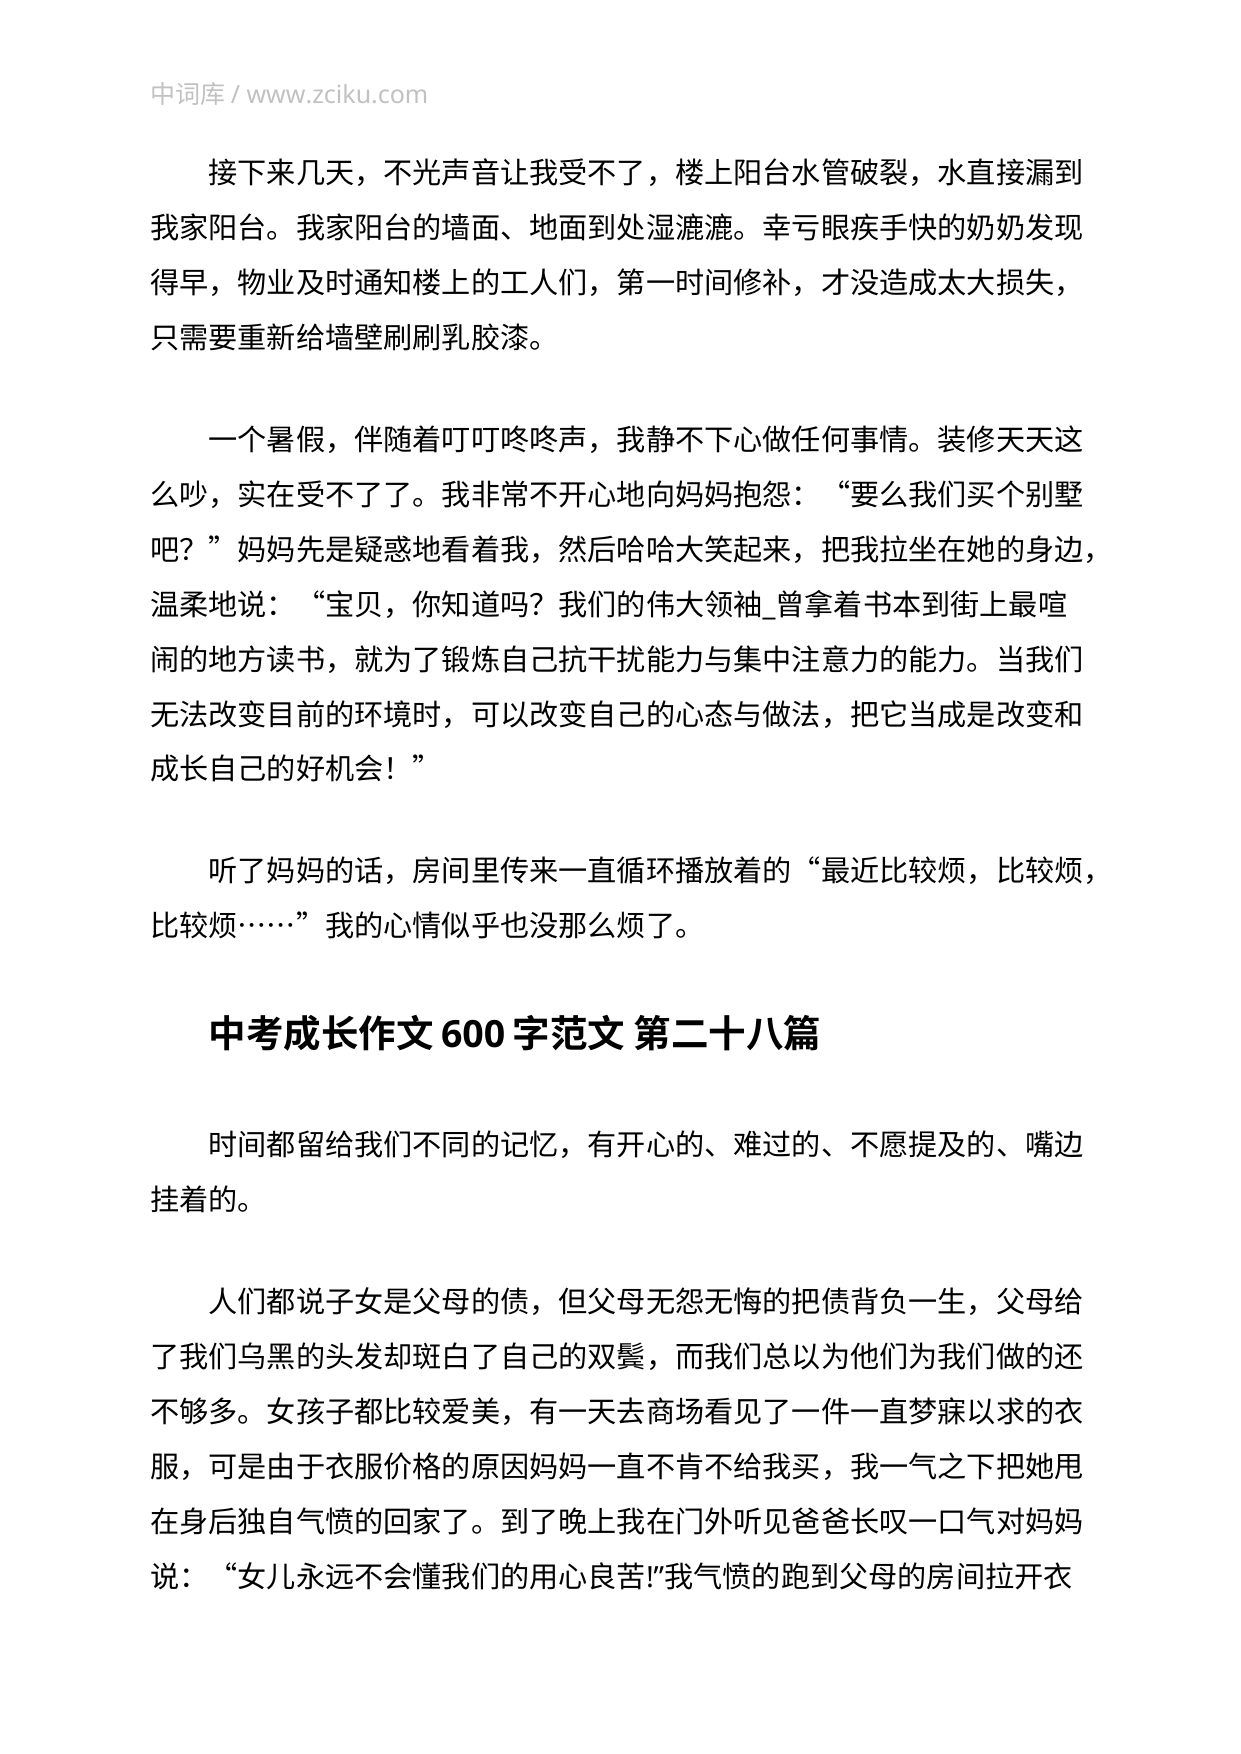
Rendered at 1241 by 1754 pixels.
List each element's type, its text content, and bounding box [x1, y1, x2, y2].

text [150, 1279, 1090, 1596]
text 接下来几天，不光声音让我受不了，楼上阳台水管破裂，水直接漏到我家阳台。我家阳台的墙面、地面到处湿漉漉。幸亏眼疾手快的奶奶发现得早，物业及时通知楼上的工人们，第一时间修补，才没造成太大损失，只需要重新给墙壁刷刷乳胶漆。 [150, 150, 1090, 357]
text 中考成长作文600字范文 第二十八篇 [150, 1004, 1090, 1059]
text 时间都留给我们不同的记忆，有开心的、难过的、不愿提及的、嘴边挂着的。 [150, 1122, 1090, 1219]
text 一个暑假，伴随着叮叮咚咚声，我静不下心做任何事情。装修天天这么吵，实在受不了了。我非常不开心地向妈妈抱怨：“要么我们买个别墅吧？”妈妈先是疑惑地看着我，然后哈哈大笑起来，把我拉坐在她的身边，温柔地说：“宝贝，你知道吗？我们的伟大领袖_曾拿着书本到街上最喧闹的地方读书，就为了锻炼自己抗干扰能力与集中注意力的能力。当我们无法改变目前的环境时，可以改变自己的心态与做法，把它当成是改变和成长自己的好机会！” [150, 416, 1090, 788]
text 听了妈妈的话，房间里传来一直循环播放着的“最近比较烦，比较烦，比较烦……”我的心情似乎也没那么烦了。 [150, 848, 1090, 945]
